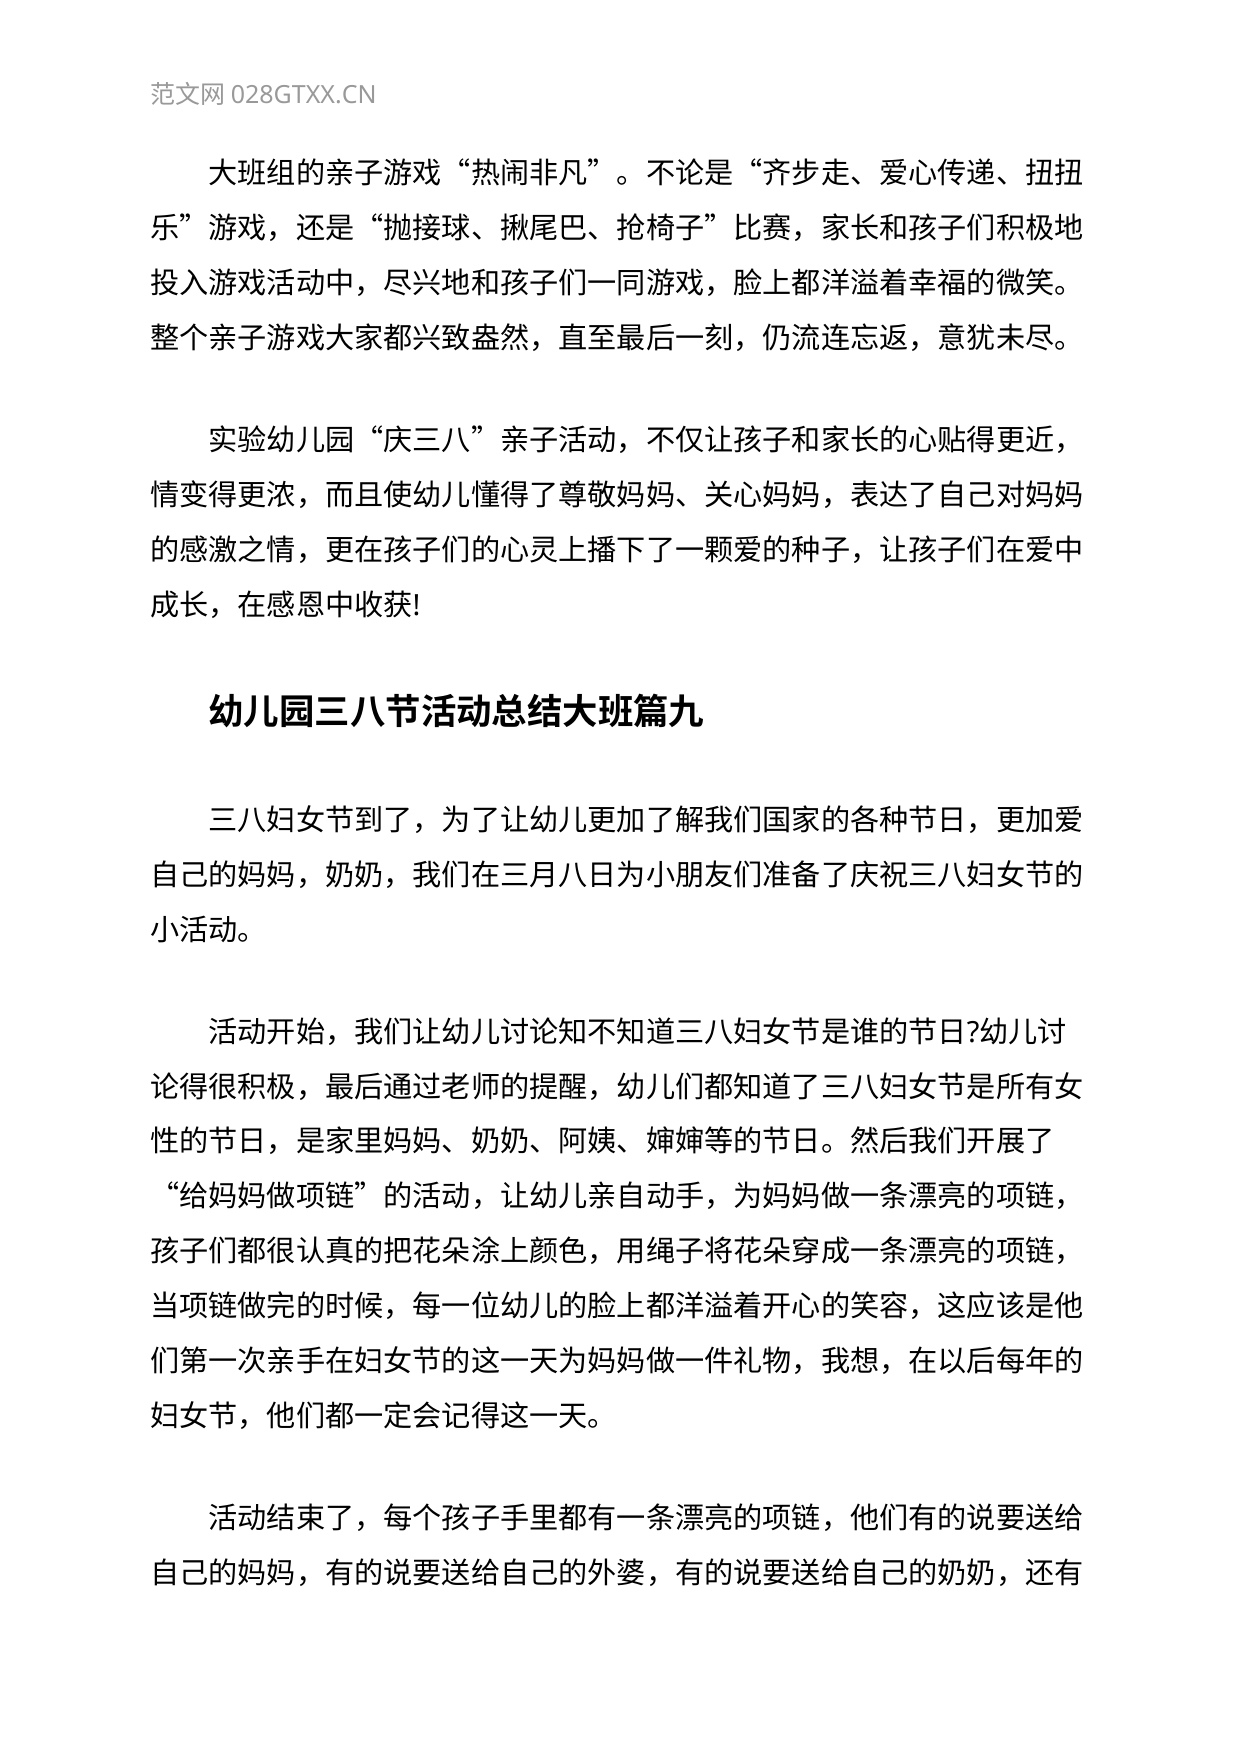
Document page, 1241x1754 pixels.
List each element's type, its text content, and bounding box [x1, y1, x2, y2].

text 活动开始，我们让幼儿讨论知不知道三八妇女节是谁的节日?幼儿讨论得很积极，最后通过老师的提醒，幼儿们都知道了三八妇女节是所有女性的节日，是家里妈妈、奶奶、阿姨、婶婶等的节日。然后我们开展了“给妈妈做项链”的活动，让幼儿亲自动手，为妈妈做一条漂亮的项链，孩子们都很认真的把花朵涂上颜色，用绳子将花朵穿成一条漂亮的项链，当项链做完的时候，每一位幼儿的脸上都洋溢着开心的笑容，这应该是他们第一次亲手在妇女节的这一天为妈妈做一件礼物，我想，在以后每年的妇女节，他们都一定会记得这一天。 [150, 1008, 1090, 1435]
text 幼儿园三八节活动总结大班篇九 [150, 683, 1090, 734]
text 实验幼儿园“庆三八”亲子活动，不仅让孩子和家长的心贴得更近，情变得更浓，而且使幼儿懂得了尊敬妈妈、关心妈妈，表达了自己对妈妈的感激之情，更在孩子们的心灵上播下了一颗爱的种子，让孩子们在爱中成长，在感恩中收获! [150, 416, 1090, 623]
text 三八妇女节到了，为了让幼儿更加了解我们国家的各种节日，更加爱自己的妈妈，奶奶，我们在三月八日为小朋友们准备了庆祝三八妇女节的小活动。 [150, 797, 1090, 949]
text 大班组的亲子游戏“热闹非凡”。不论是“齐步走、爱心传递、扭扭乐”游戏，还是“抛接球、揪尾巴、抢椅子”比赛，家长和孩子们积极地投入游戏活动中，尽兴地和孩子们一同游戏，脸上都洋溢着幸福的微笑。整个亲子游戏大家都兴致盎然，直至最后一刻，仍流连忘返，意犹未尽。 [150, 150, 1090, 357]
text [150, 1494, 1090, 1591]
